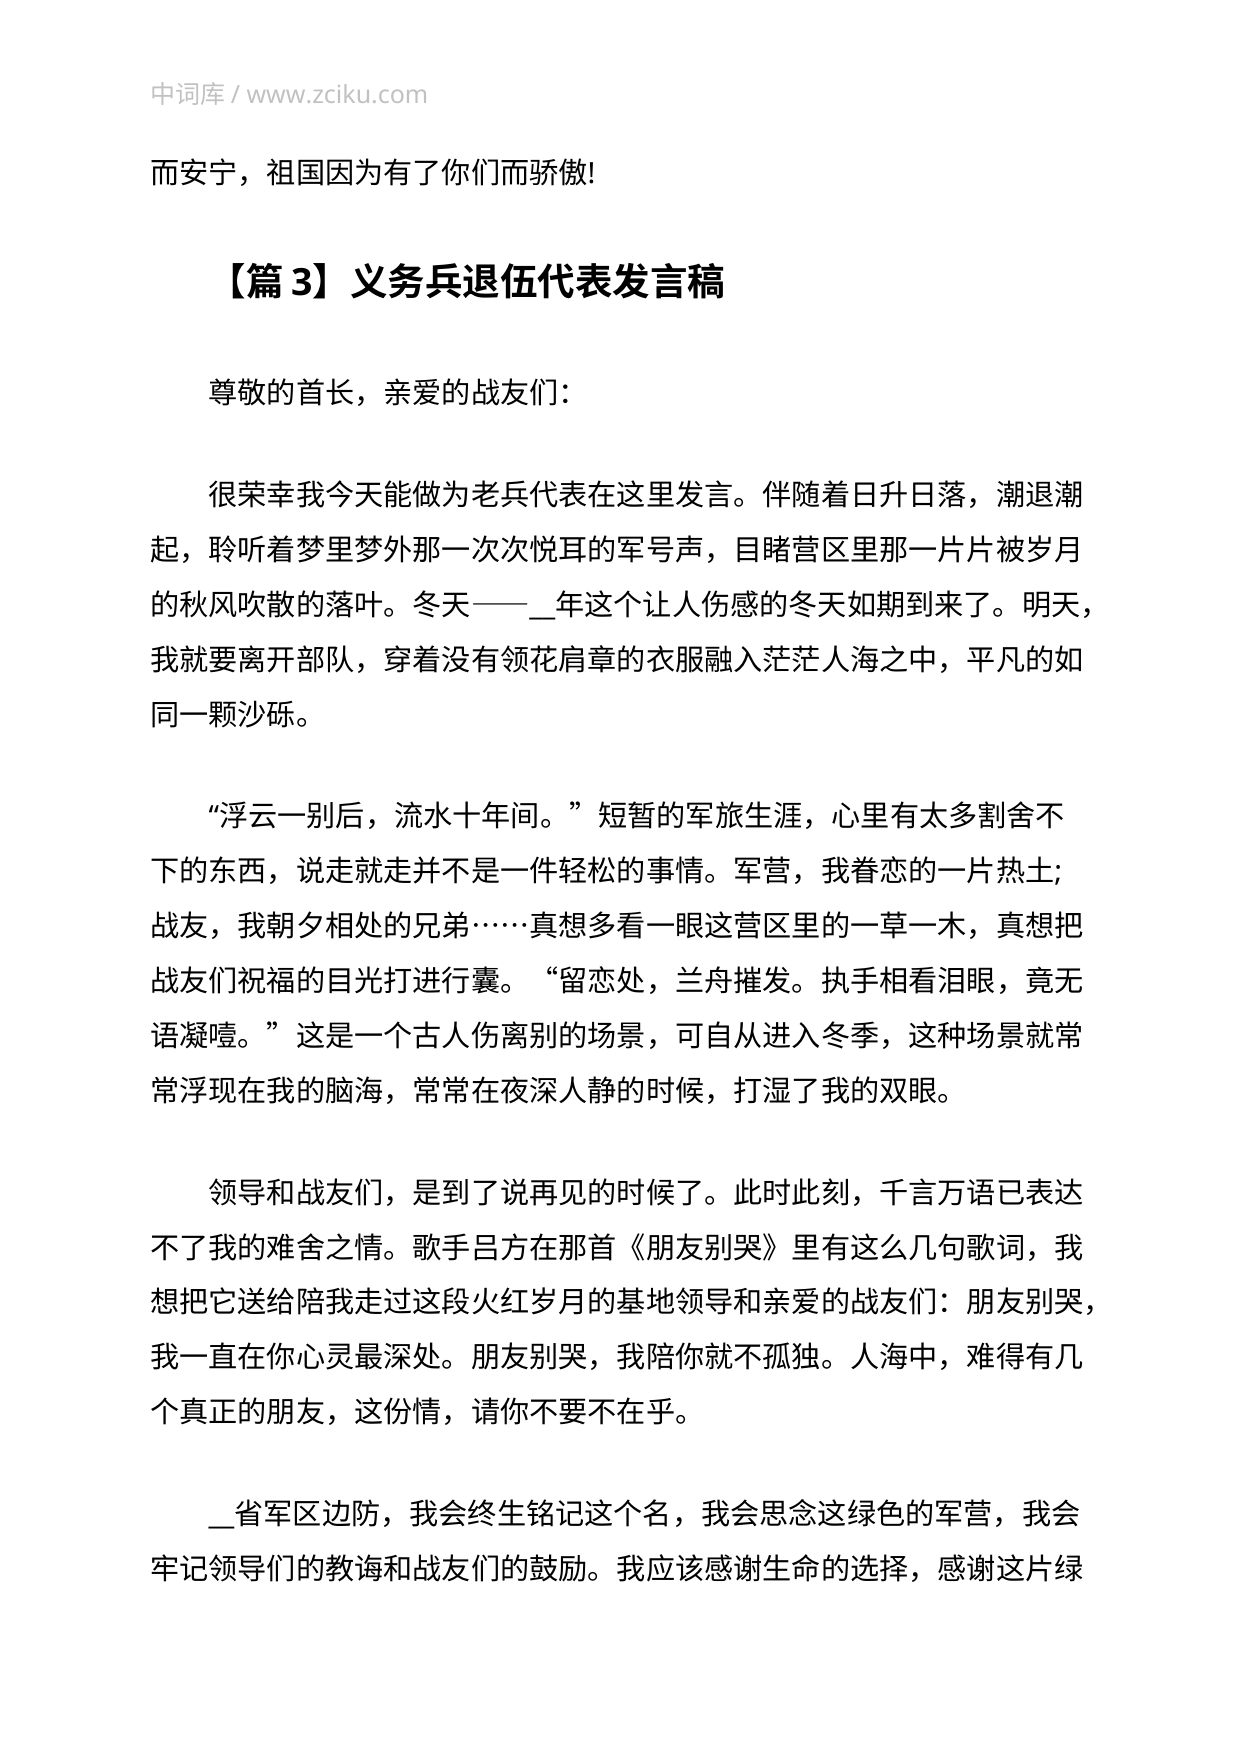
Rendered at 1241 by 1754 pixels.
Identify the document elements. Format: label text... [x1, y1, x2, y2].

text 领导和战友们，是到了说再见的时候了。此时此刻，千言万语已表达不了我的难舍之情。歌手吕方在那首《朋友别哭》里有这么几句歌词，我想把它送给陪我走过这段火红岁月的基地领导和亲爱的战友们：朋友别哭，我一直在你心灵最深处。朋友别哭，我陪你就不孤独。人海中，难得有几个真正的朋友，这份情，请你不要不在乎。 [150, 1169, 1090, 1431]
text “浮云一别后，流水十年间。”短暂的军旅生涯，心里有太多割舍不下的东西，说走就走并不是一件轻松的事情。军营，我眷恋的一片热土;战友，我朝夕相处的兄弟……真想多看一眼这营区里的一草一木，真想把战友们祝福的目光打进行囊。“留恋处，兰舟摧发。执手相看泪眼，竟无语凝噎。”这是一个古人伤离别的场景，可自从进入冬季，这种场景就常常浮现在我的脑海，常常在夜深人静的时候，打湿了我的双眼。 [150, 793, 1090, 1110]
text 尊敬的首长，亲爱的战友们： [150, 369, 1090, 412]
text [150, 1491, 1090, 1588]
text 【篇3】义务兵退伍代表发言稿 [150, 252, 1090, 306]
text 很荣幸我今天能做为老兵代表在这里发言。伴随着日升日落，潮退潮起，聆听着梦里梦外那一次次悦耳的军号声，目睹营区里那一片片被岁月的秋风吹散的落叶。冬天——__年这个让人伤感的冬天如期到来了。明天，我就要离开部队，穿着没有领花肩章的衣服融入茫茫人海之中，平凡的如同一颗沙砾。 [150, 471, 1090, 733]
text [150, 150, 1090, 192]
